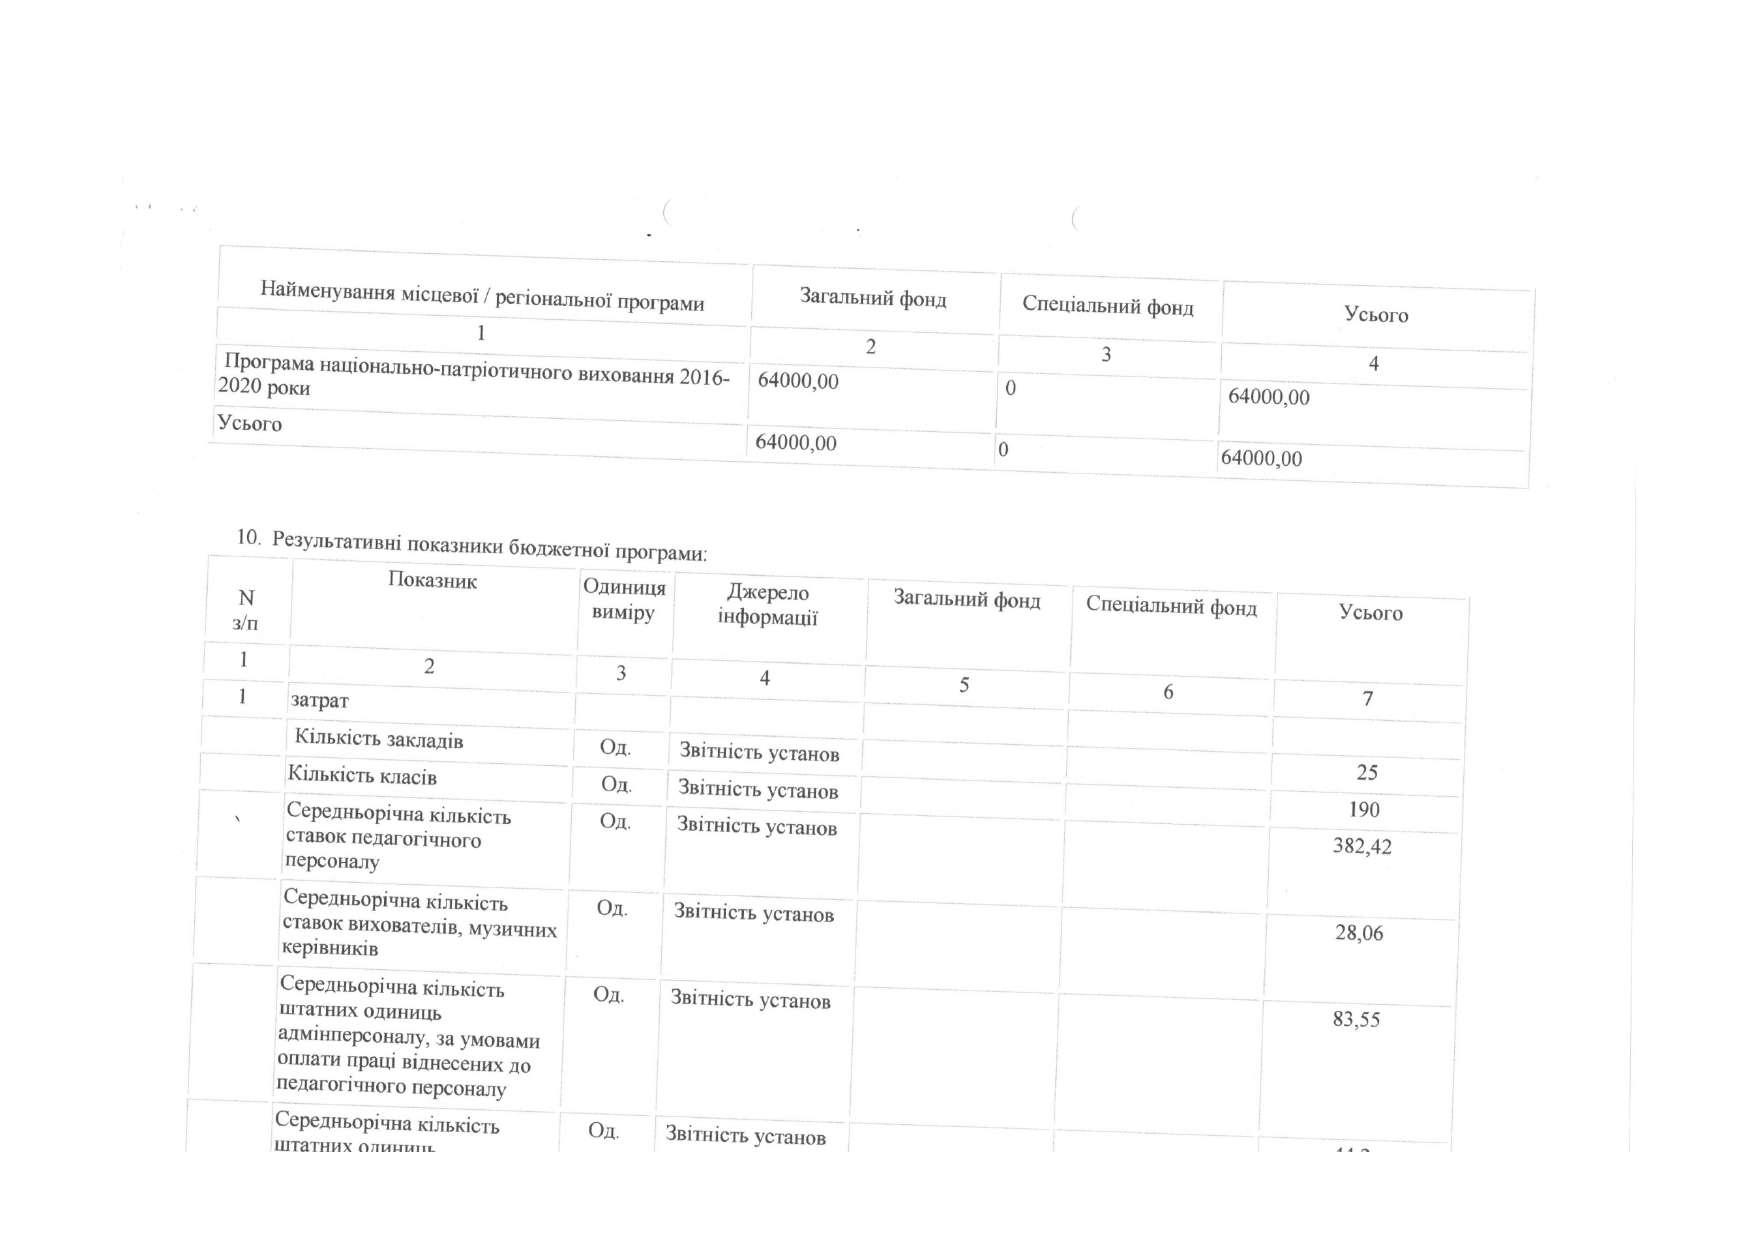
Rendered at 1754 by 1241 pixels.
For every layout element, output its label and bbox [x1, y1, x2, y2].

picture [118, 177, 1636, 1152]
